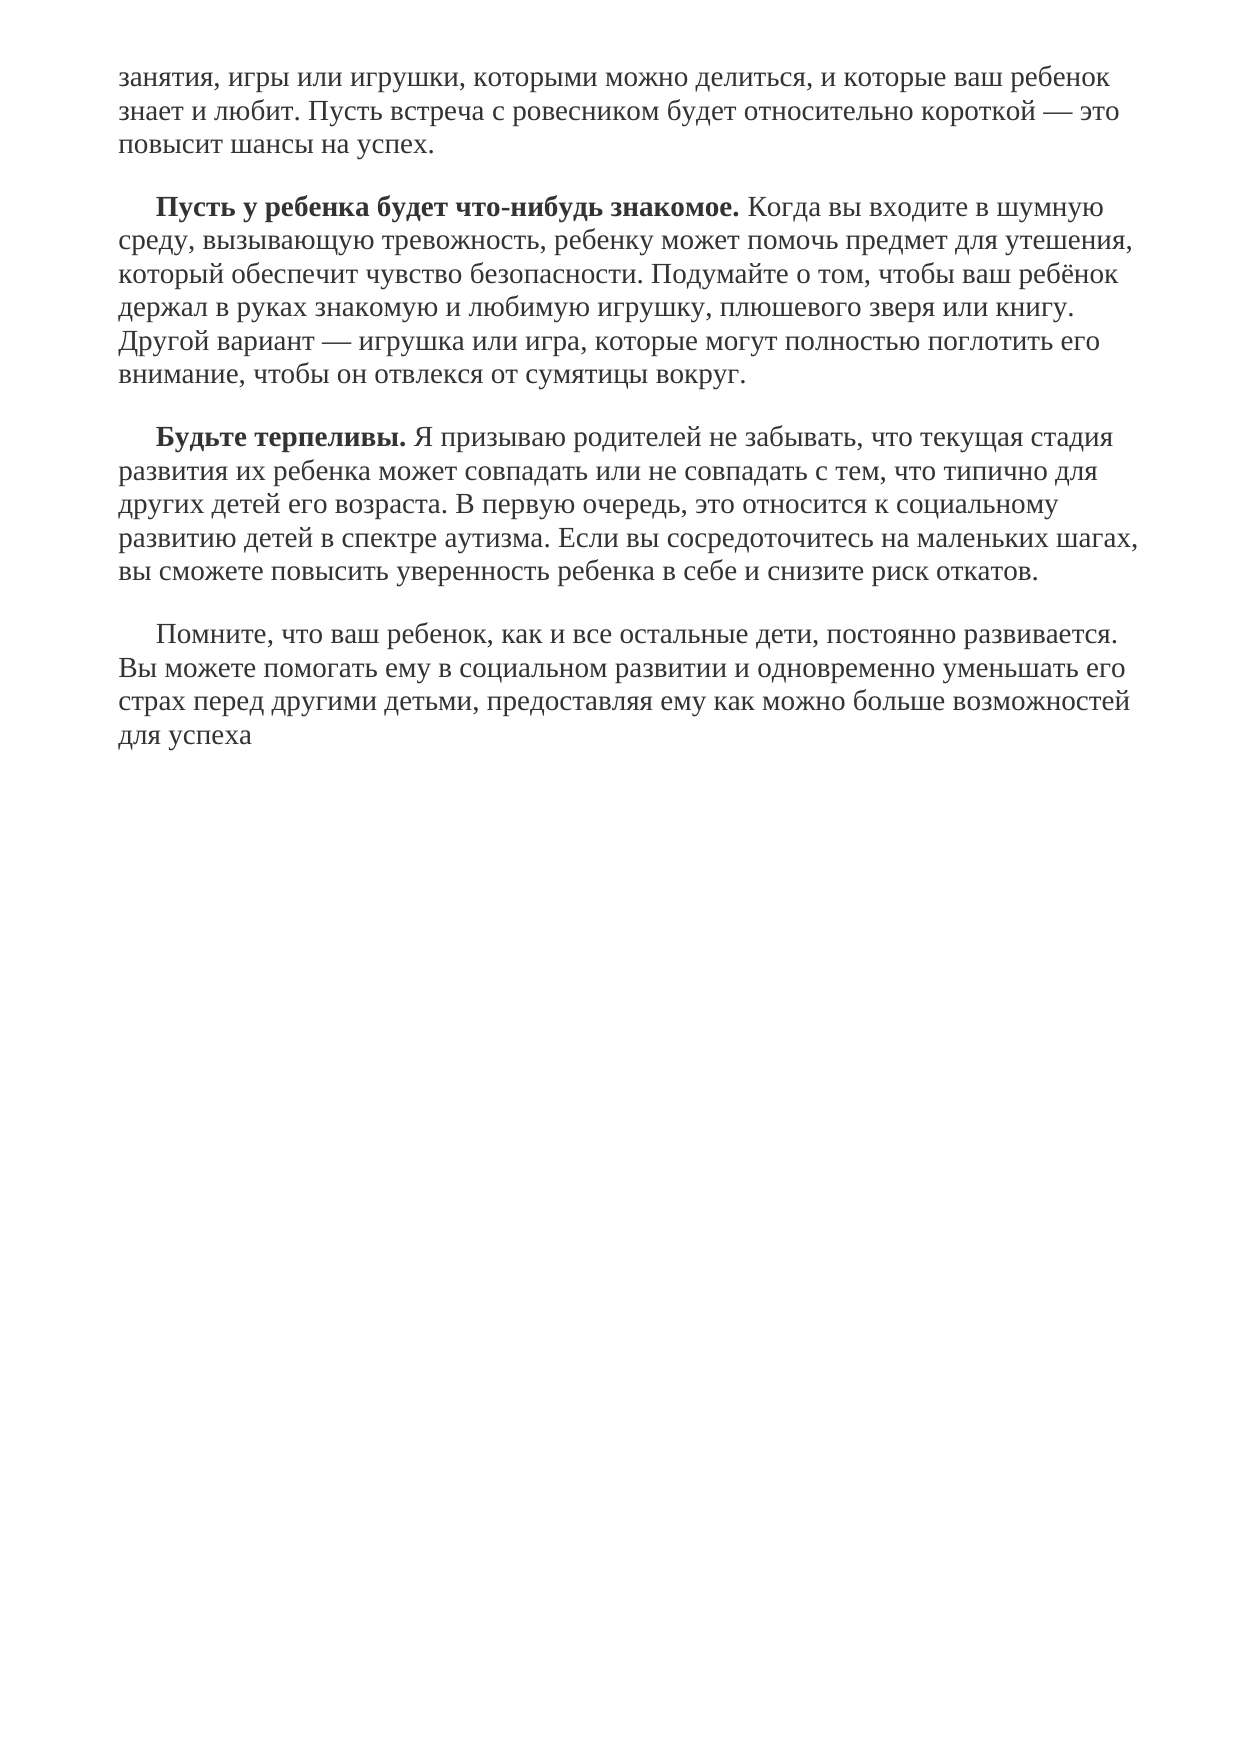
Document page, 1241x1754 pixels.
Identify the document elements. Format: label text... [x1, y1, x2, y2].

text Пусть у ребенка будет что-нибудь знакомое. Когда вы входите в шумную среду, вызывающую тревожность, ребенку может помочь предмет для утешения, который обеспечит чувство безопасности. Подумайте о том, чтобы ваш ребёнок держал в руках знакомую и любимую игрушку, плюшевого зверя или книгу. Другой вариант — игрушка или игра, которые могут полностью поглотить его внимание, чтобы он отвлекся от сумятицы вокруг. [118, 189, 1152, 390]
text Будьте терпеливы. Я призываю родителей не забывать, что текущая стадия развития их ребенка может совпадать или не совпадать с тем, что типично для других детей его возраста. В первую очередь, это относится к социальному развитию детей в спектре аутизма. Если вы сосредоточитесь на маленьких шагах, вы сможете повысить уверенность ребенка в себе и снизите риск откатов. [118, 419, 1152, 587]
text Помните, что ваш ребенок, как и все остальные дети, постоянно развивается. Вы можете помогать ему в социальном развитии и одновременно уменьшать его страх перед другими детьми, предоставляя ему как можно больше возможностей для успеха [118, 616, 1152, 750]
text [118, 59, 1152, 160]
